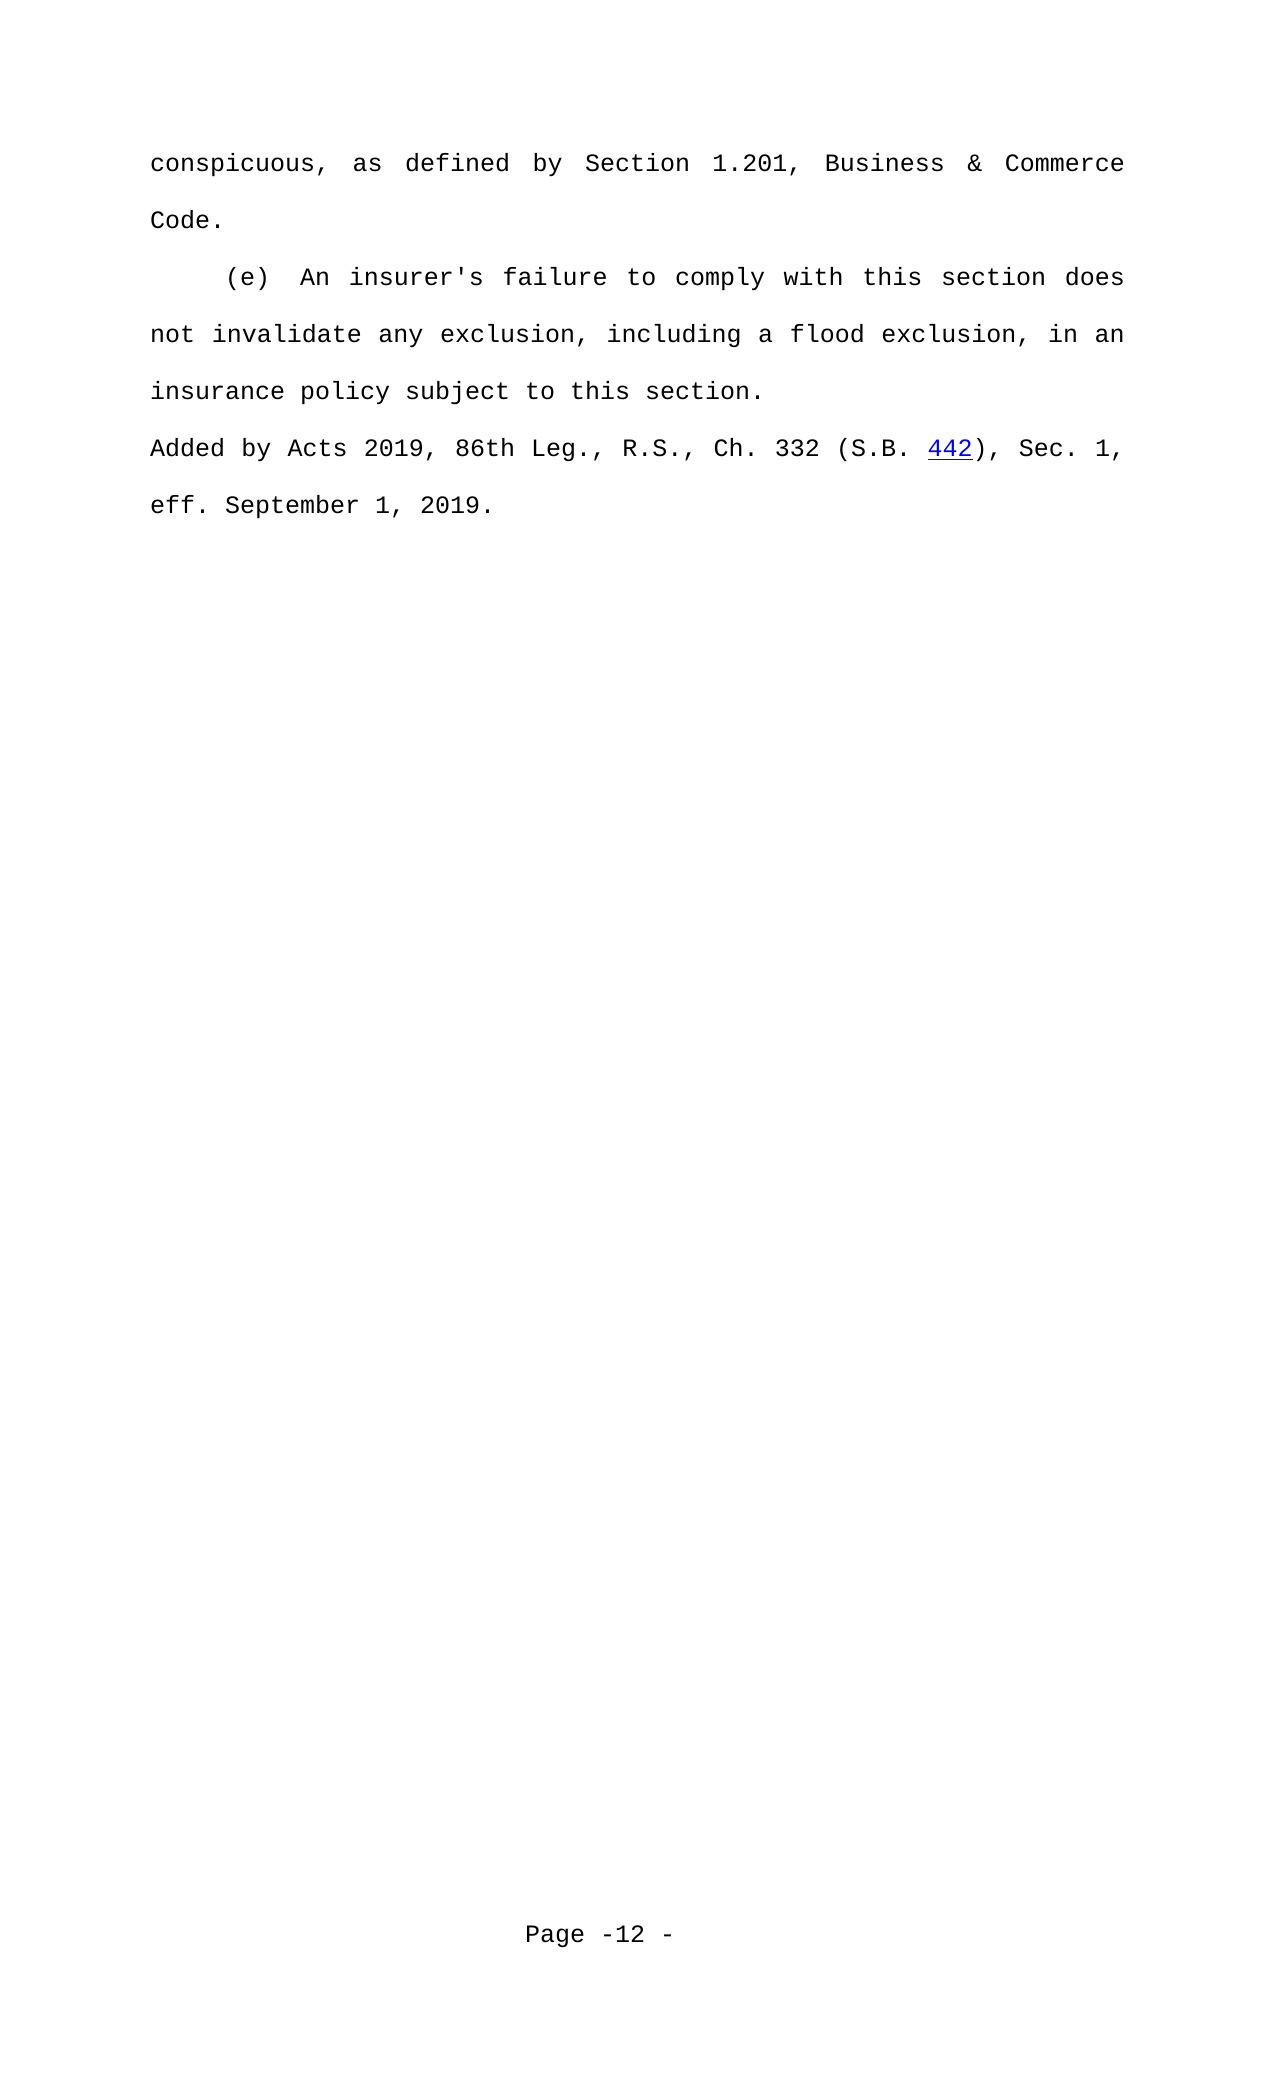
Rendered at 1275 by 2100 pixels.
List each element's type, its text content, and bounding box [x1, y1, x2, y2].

text Added by Acts 2019, 86th Leg., R.S., Ch. 332 (S.B. 442), Sec. 1, eff. September 1, 2019. [150, 435, 1125, 521]
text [150, 150, 1125, 236]
text (e) An insurer's failure to comply with this section does not invalidate any exclusion, including a flood exclusion, in an insurance policy subject to this section. [150, 264, 1125, 407]
